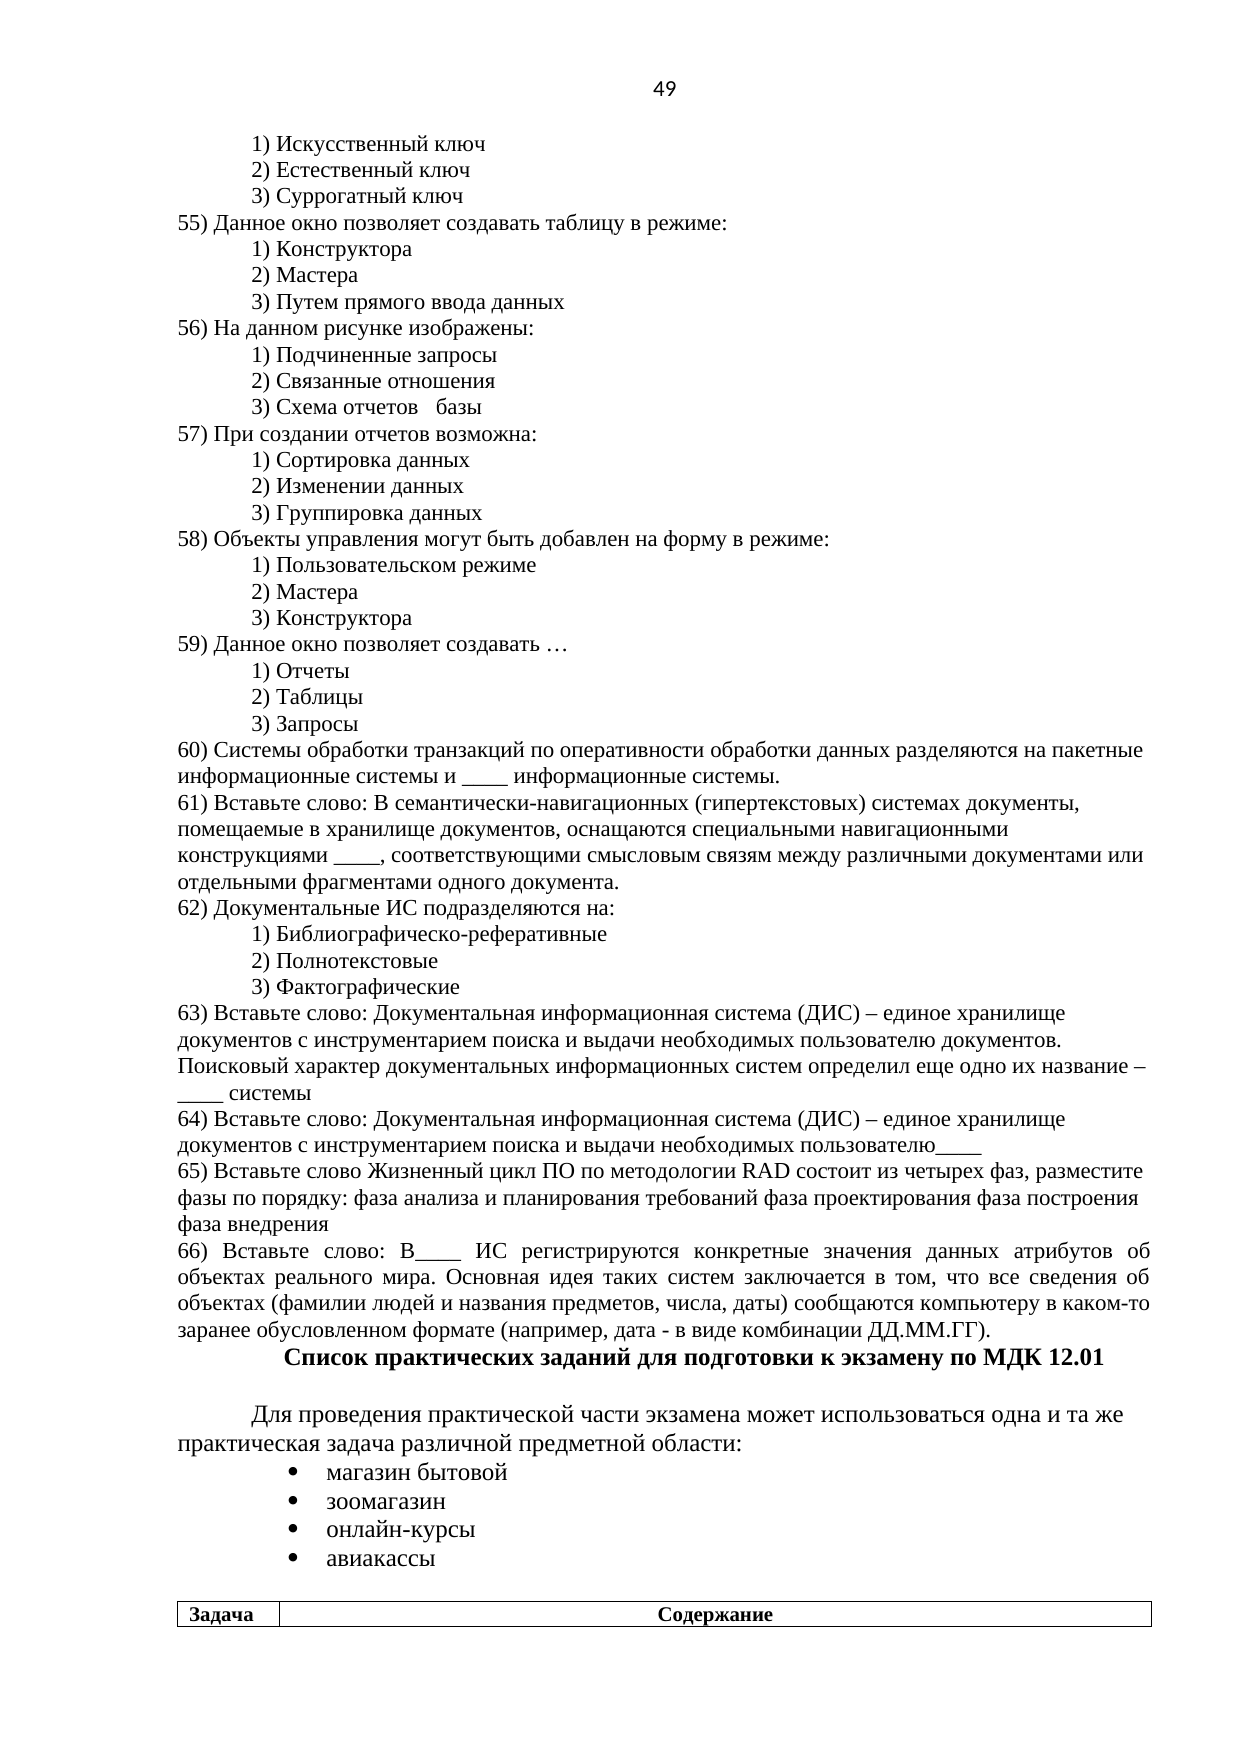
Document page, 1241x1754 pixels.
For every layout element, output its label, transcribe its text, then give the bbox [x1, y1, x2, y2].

list авиакассы [288, 1543, 1152, 1572]
text 3) Запросы [251, 709, 1152, 736]
text 63) Вставьте слово: Документальная информационная система (ДИС) – единое хранилище документов с инструментарием поиска и выдачи необходимых пользователю документов. Поисковый характер документальных информационных систем определил еще одно их название – ____ системы [177, 999, 1152, 1105]
text 2) Естественный ключ [251, 156, 1152, 182]
text Список практических заданий для подготовки к экзамену по МДК 12.01 [177, 1342, 1152, 1371]
text 1) Пользовательском режиме [251, 551, 1152, 578]
list магазин бытовой [288, 1457, 1152, 1486]
text 2) Мастера [251, 262, 1152, 288]
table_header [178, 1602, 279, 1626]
text 66) Вставьте слово: В____ ИС регистрируются конкретные значения данных атрибутов об объектах реального мира. Основная идея таких систем заключается в том, что все сведения об объектах (фамилии людей и названия предметов, числа, даты) сообщаются компьютеру в каком-то заранее обусловленном формате (например, дата - в виде комбинации ДД.ММ.ГГ). [177, 1237, 1152, 1342]
text 2) Связанные отношения [251, 367, 1152, 393]
text 3) Фактографические [251, 973, 1152, 999]
text 1) Библиографическо-реферативные [251, 920, 1152, 947]
text 1) Искусственный ключ [251, 130, 1152, 156]
text 58) Объекты управления могут быть добавлен на форму в режиме: [177, 525, 1152, 551]
text 56) На данном рисунке изображены: [177, 314, 1152, 341]
text 1) Подчиненные запросы [251, 341, 1152, 367]
list онлайн-курсы [288, 1514, 1152, 1543]
text 1) Отчеты [251, 657, 1152, 683]
text 60) Системы обработки транзакций по оперативности обработки данных разделяются на пакетные информационные системы и ____ информационные системы. [177, 736, 1152, 789]
text 65) Вставьте слово Жизненный цикл ПО по методологии RAD состоит из четырех фаз, разместите фазы по порядку: фаза анализа и планирования требований фаза проектирования фаза построения фаза внедрения [177, 1158, 1152, 1237]
text 1) Сортировка данных [251, 446, 1152, 472]
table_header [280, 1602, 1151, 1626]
text 62) Документальные ИС подразделяются на: [177, 894, 1152, 920]
text 2) Мастера [251, 578, 1152, 604]
text 55) Данное окно позволяет создавать таблицу в режиме: [177, 209, 1152, 235]
text 2) Изменении данных [251, 472, 1152, 499]
text 57) При создании отчетов возможна: [177, 420, 1152, 446]
text 3) Суррогатный ключ [251, 182, 1152, 209]
list зоомагазин [288, 1486, 1152, 1514]
text 3) Конструктора [251, 604, 1152, 631]
text 3) Путем прямого ввода данных [251, 288, 1152, 314]
text 3) Группировка данных [251, 499, 1152, 525]
text 64) Вставьте слово: Документальная информационная система (ДИС) – единое хранилище документов с инструментарием поиска и выдачи необходимых пользователю____ [177, 1105, 1152, 1158]
text 2) Полнотекстовые [251, 947, 1152, 973]
text 2) Таблицы [251, 683, 1152, 709]
text 59) Данное окно позволяет создавать … [177, 631, 1152, 657]
text 61) Вставьте слово: В семантически-навигационных (гипертекстовых) системах документы, помещаемые в хранилище документов, оснащаются специальными навигационными конструкциями ____, соответствующими смысловым связям между различными документами или отдельными фрагментами одного документа. [177, 789, 1152, 894]
text 1) Конструктора [251, 235, 1152, 262]
text 3) Схема отчетов базы [251, 393, 1152, 420]
text Для проведения практической части экзамена может использоваться одна и та же практическая задача различной предметной области: [177, 1399, 1152, 1457]
